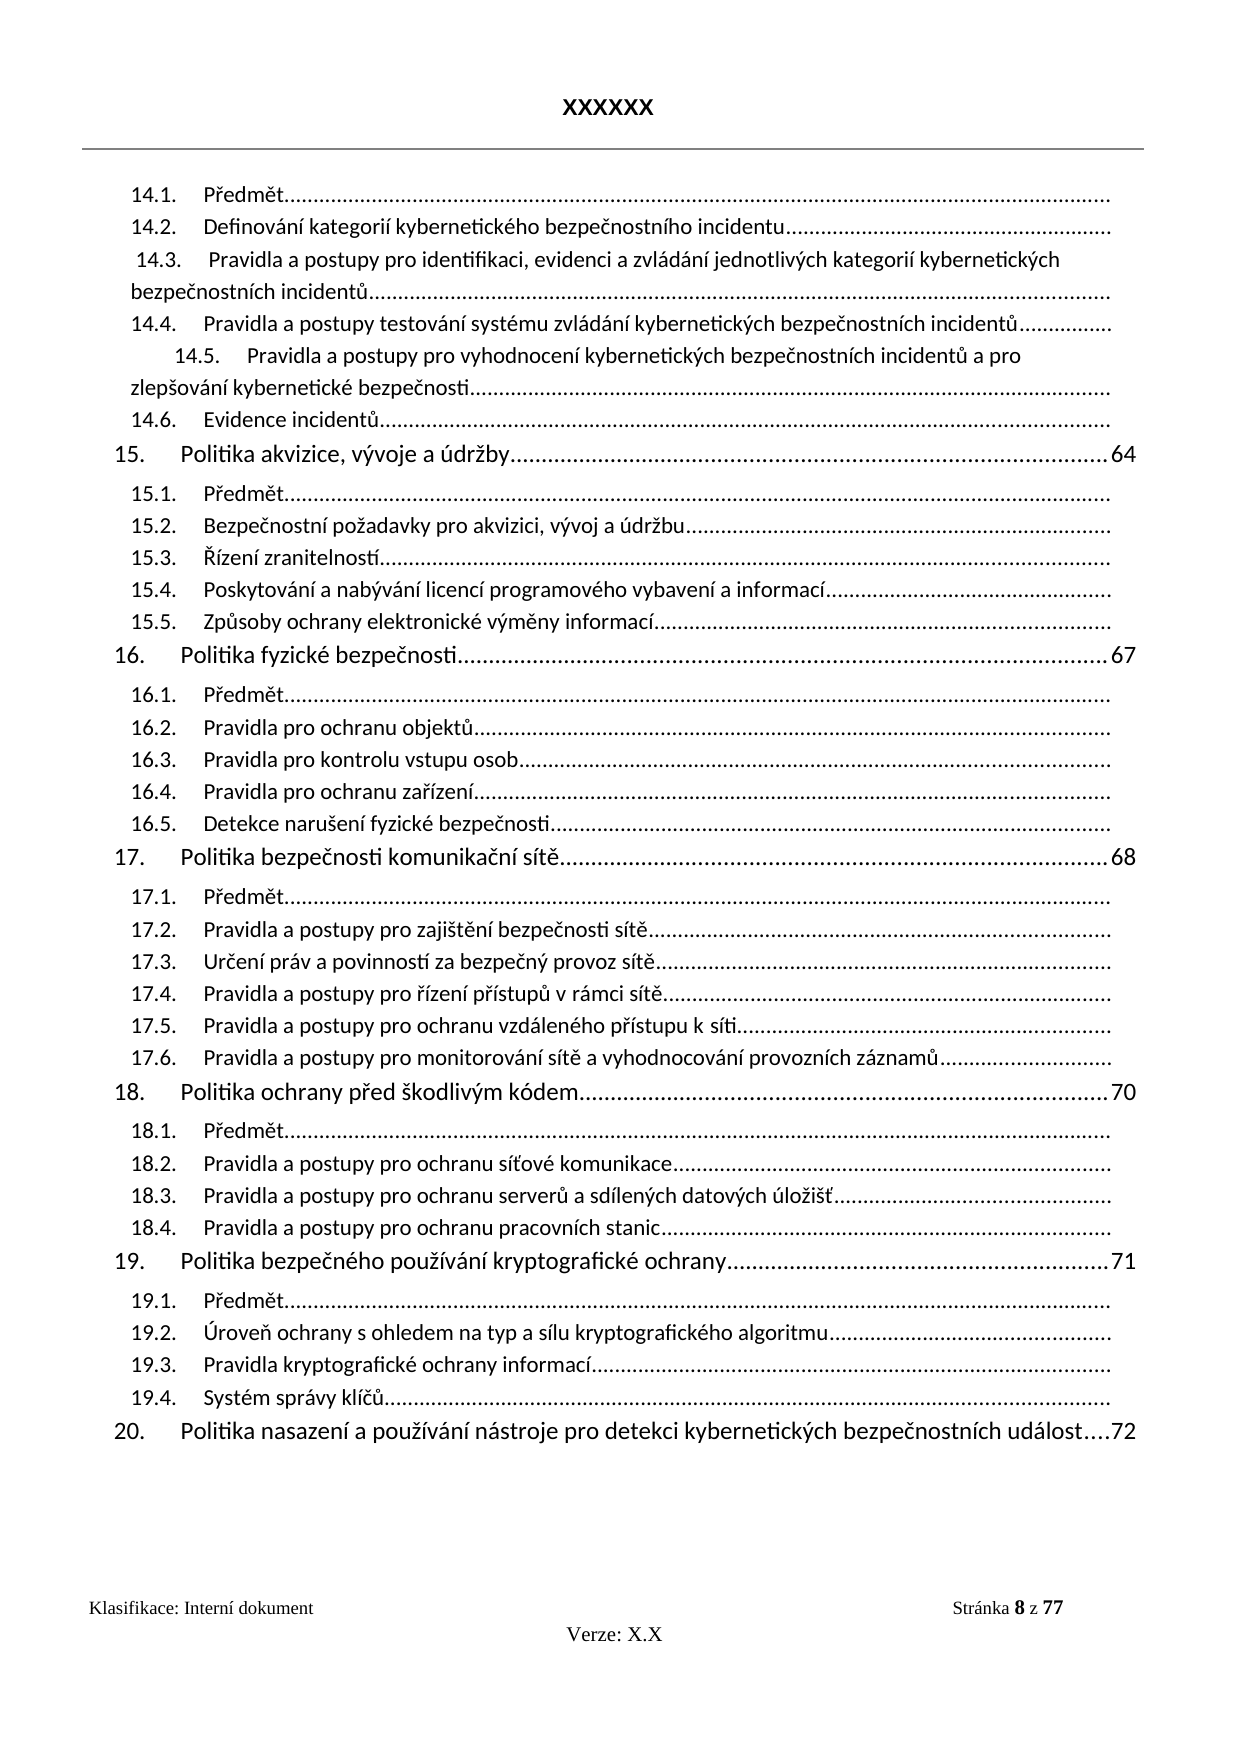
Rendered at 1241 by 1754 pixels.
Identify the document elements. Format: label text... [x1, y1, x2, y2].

text 19.2. Úroveň ochrany s ohledem na typ a sílu kryptografického algoritmu 71 [130, 1318, 1066, 1346]
text 16.2. Pravidla pro ochranu objektů 67 [130, 713, 1066, 741]
text 14.2. Definování kategorií kybernetického bezpečnostního incidentu 62 [130, 212, 1066, 241]
text 16.5. Detekce narušení fyzické bezpečnosti 68 [130, 809, 1066, 837]
text 16.4. Pravidla pro ochranu zařízení 68 [130, 777, 1066, 805]
text 14.5. Pravidla a postupy pro vyhodnocení kybernetických bezpečnostních incidentů a pro zlepšování kybernetické bezpečnosti 63 [130, 341, 1066, 401]
text 14.6. Evidence incidentů 63 [130, 406, 1066, 434]
text 15.5. Způsoby ochrany elektronické výměny informací 66 [130, 607, 1066, 636]
text 18.4. Pravidla a postupy pro ochranu pracovních stanic 70 [130, 1213, 1066, 1241]
text 19.1. Předmět 71 [130, 1286, 1066, 1314]
text 15. Politika akvizice, vývoje a údržby 64 [114, 438, 1137, 468]
text 17.6. Pravidla a postupy pro monitorování sítě a vyhodnocování provozních záznamů 69 [130, 1043, 1066, 1071]
text 14.4. Pravidla a postupy testování systému zvládání kybernetických bezpečnostních incidentů 63 [130, 309, 1066, 337]
text 15.4. Poskytování a nabývání licencí programového vybavení a informací 66 [130, 575, 1066, 603]
text 15.3. Řízení zranitelností 65 [130, 543, 1066, 571]
text 17.4. Pravidla a postupy pro řízení přístupů v rámci sítě 69 [130, 979, 1066, 1007]
text 17.2. Pravidla a postupy pro zajištění bezpečnosti sítě 68 [130, 915, 1066, 943]
text 18. Politika ochrany před škodlivým kódem 70 [114, 1076, 1137, 1106]
text 18.1. Předmět 70 [130, 1117, 1066, 1144]
text 16.1. Předmět 67 [130, 681, 1066, 709]
text 16.3. Pravidla pro kontrolu vstupu osob 68 [130, 745, 1066, 773]
text 17.3. Určení práv a povinností za bezpečný provoz sítě 68 [130, 947, 1066, 975]
text 18.3. Pravidla a postupy pro ochranu serverů a sdílených datových úložišť 70 [130, 1181, 1066, 1209]
text 19. Politika bezpečného používání kryptografické ochrany 71 [114, 1245, 1137, 1276]
text 20. Politika nasazení a používání nástroje pro detekci kybernetických bezpečnostních událost 72 [114, 1415, 1137, 1446]
text 15.2. Bezpečnostní požadavky pro akvizici, vývoj a údržbu 64 [130, 511, 1066, 539]
text 17.1. Předmět 68 [130, 882, 1066, 911]
text 17. Politika bezpečnosti komunikační sítě 68 [114, 842, 1137, 872]
text 14.3. Pravidla a postupy pro identifikaci, evidenci a zvládání jednotlivých kategorií kybernetických bezpečnostních incidentů 63 [130, 245, 1066, 305]
text 19.3. Pravidla kryptografické ochrany informací 71 [130, 1351, 1066, 1379]
text 19.4. Systém správy klíčů 72 [130, 1383, 1066, 1411]
text 18.2. Pravidla a postupy pro ochranu síťové komunikace 70 [130, 1149, 1066, 1177]
text 16. Politika fyzické bezpečnosti 67 [114, 640, 1137, 670]
text 15.1. Předmět 64 [130, 479, 1066, 507]
text 17.5. Pravidla a postupy pro ochranu vzdáleného přístupu k síti 69 [130, 1011, 1066, 1039]
text 14.1. Předmět 62 [130, 180, 1066, 208]
